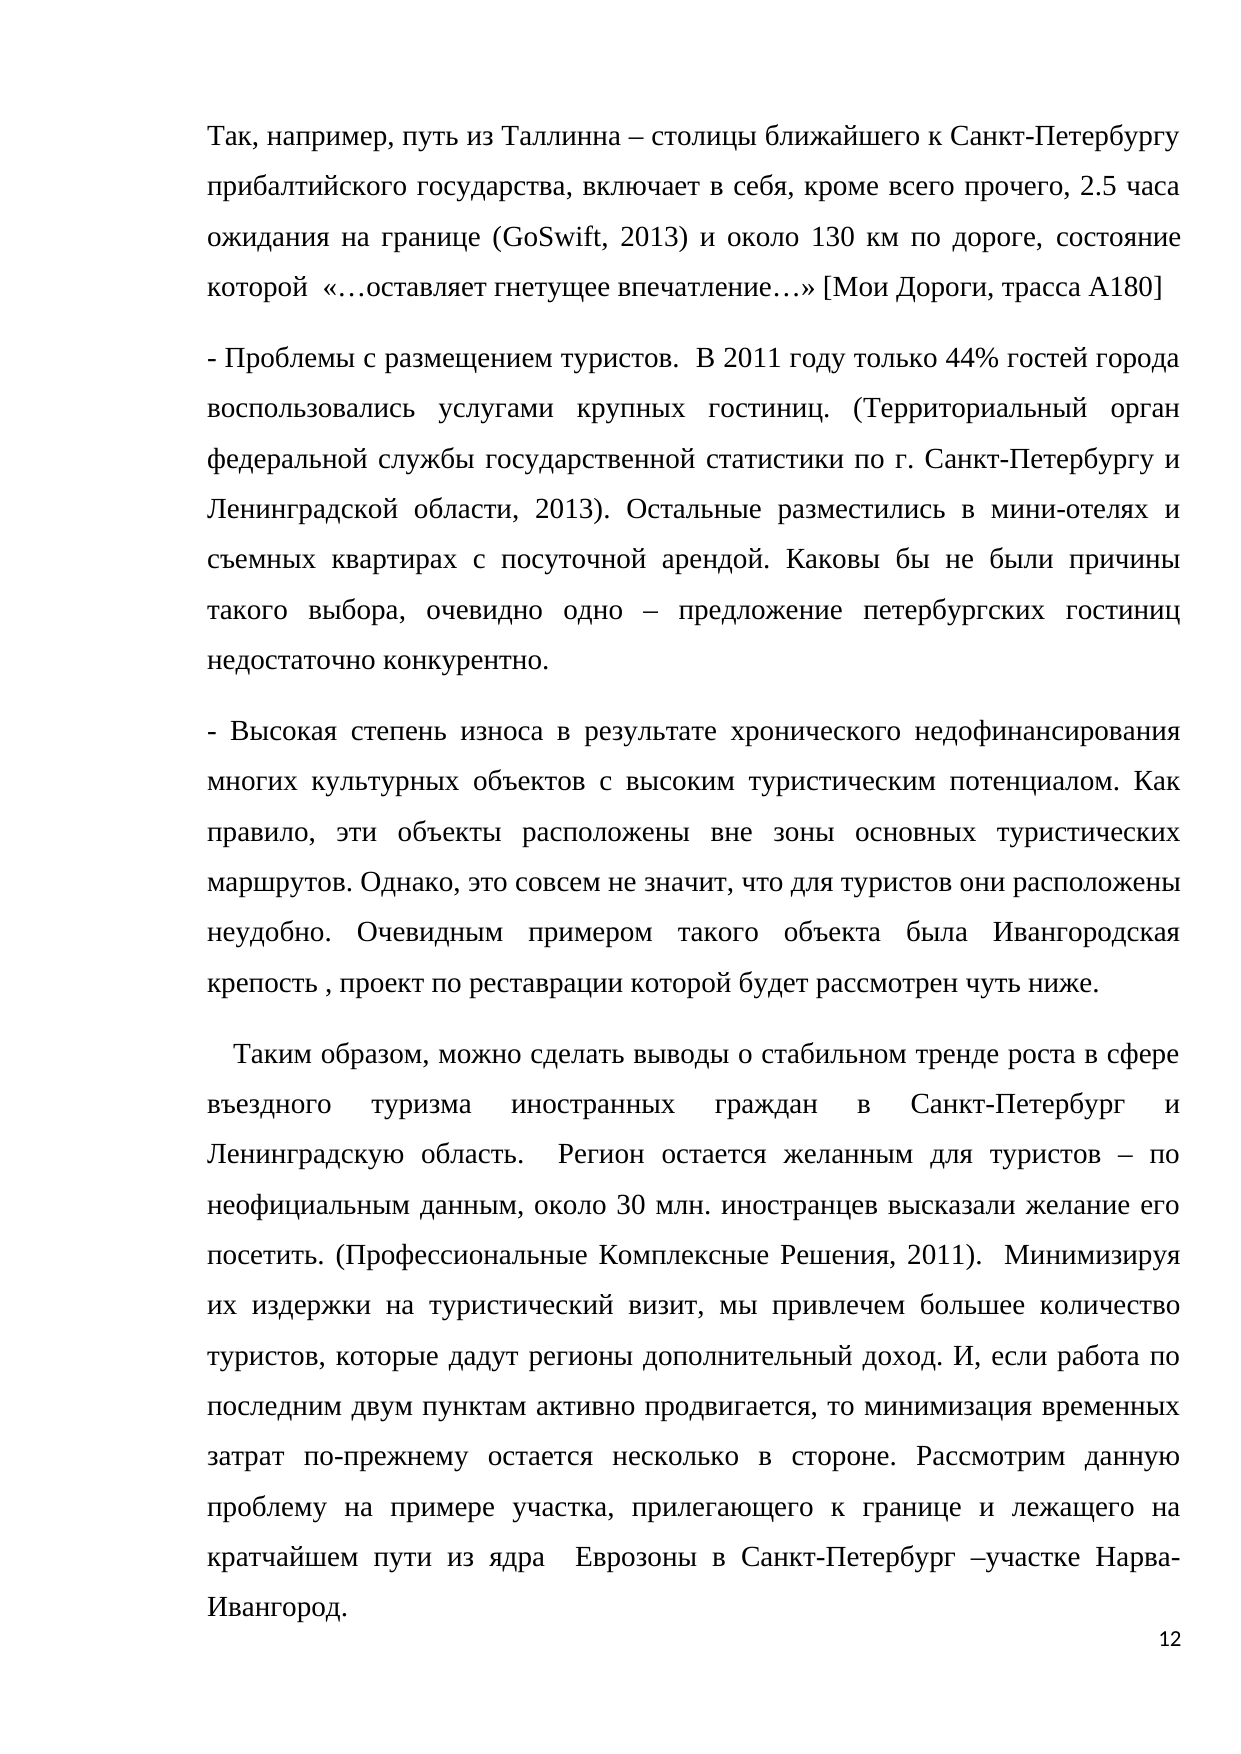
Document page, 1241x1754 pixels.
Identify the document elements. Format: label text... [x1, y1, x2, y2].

text - Проблемы с размещением туристов. В 2011 году только 44% гостей города воспользовались услугами крупных гостиниц. (Территориальный орган федеральной службы государственной статистики по г. Санкт-Петербургу и Ленинградской области, 2013). Остальные разместились в мини-отелях и съемных квартирах с посуточной арендой. Каковы бы не были причины такого выбора, очевидно одно – предложение петербургских гостиниц недостаточно конкурентно. [207, 340, 1181, 676]
text Таким образом, можно сделать выводы о стабильном тренде роста в сфере въездного туризма иностранных граждан в Санкт-Петербург и Ленинградскую область. Регион остается желанным для туристов – по неофициальным данным, около 30 млн. иностранцев высказали желание его посетить. (Профессиональные Комплексные Решения, 2011). Минимизируя их издержки на туристический визит, мы привлечем большее количество туристов, которые дадут регионы дополнительный доход. И, если работа по последним двум пунктам активно продвигается, то минимизация временных затрат по-прежнему остается несколько в стороне. Рассмотрим данную проблему на примере участка, прилегающего к границе и лежащего на кратчайшем пути из ядра Еврозоны в Санкт-Петербург –участке Нарва-Ивангород. [207, 1036, 1181, 1623]
text - Высокая степень износа в результате хронического недофинансирования многих культурных объектов с высоким туристическим потенциалом. Как правило, эти объекты расположены вне зоны основных туристических маршрутов. Однако, это совсем не значит, что для туристов они расположены неудобно. Очевидным примером такого объекта была Ивангородская крепость , проект по реставрации которой будет рассмотрен чуть ниже. [207, 713, 1181, 998]
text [207, 118, 1181, 303]
